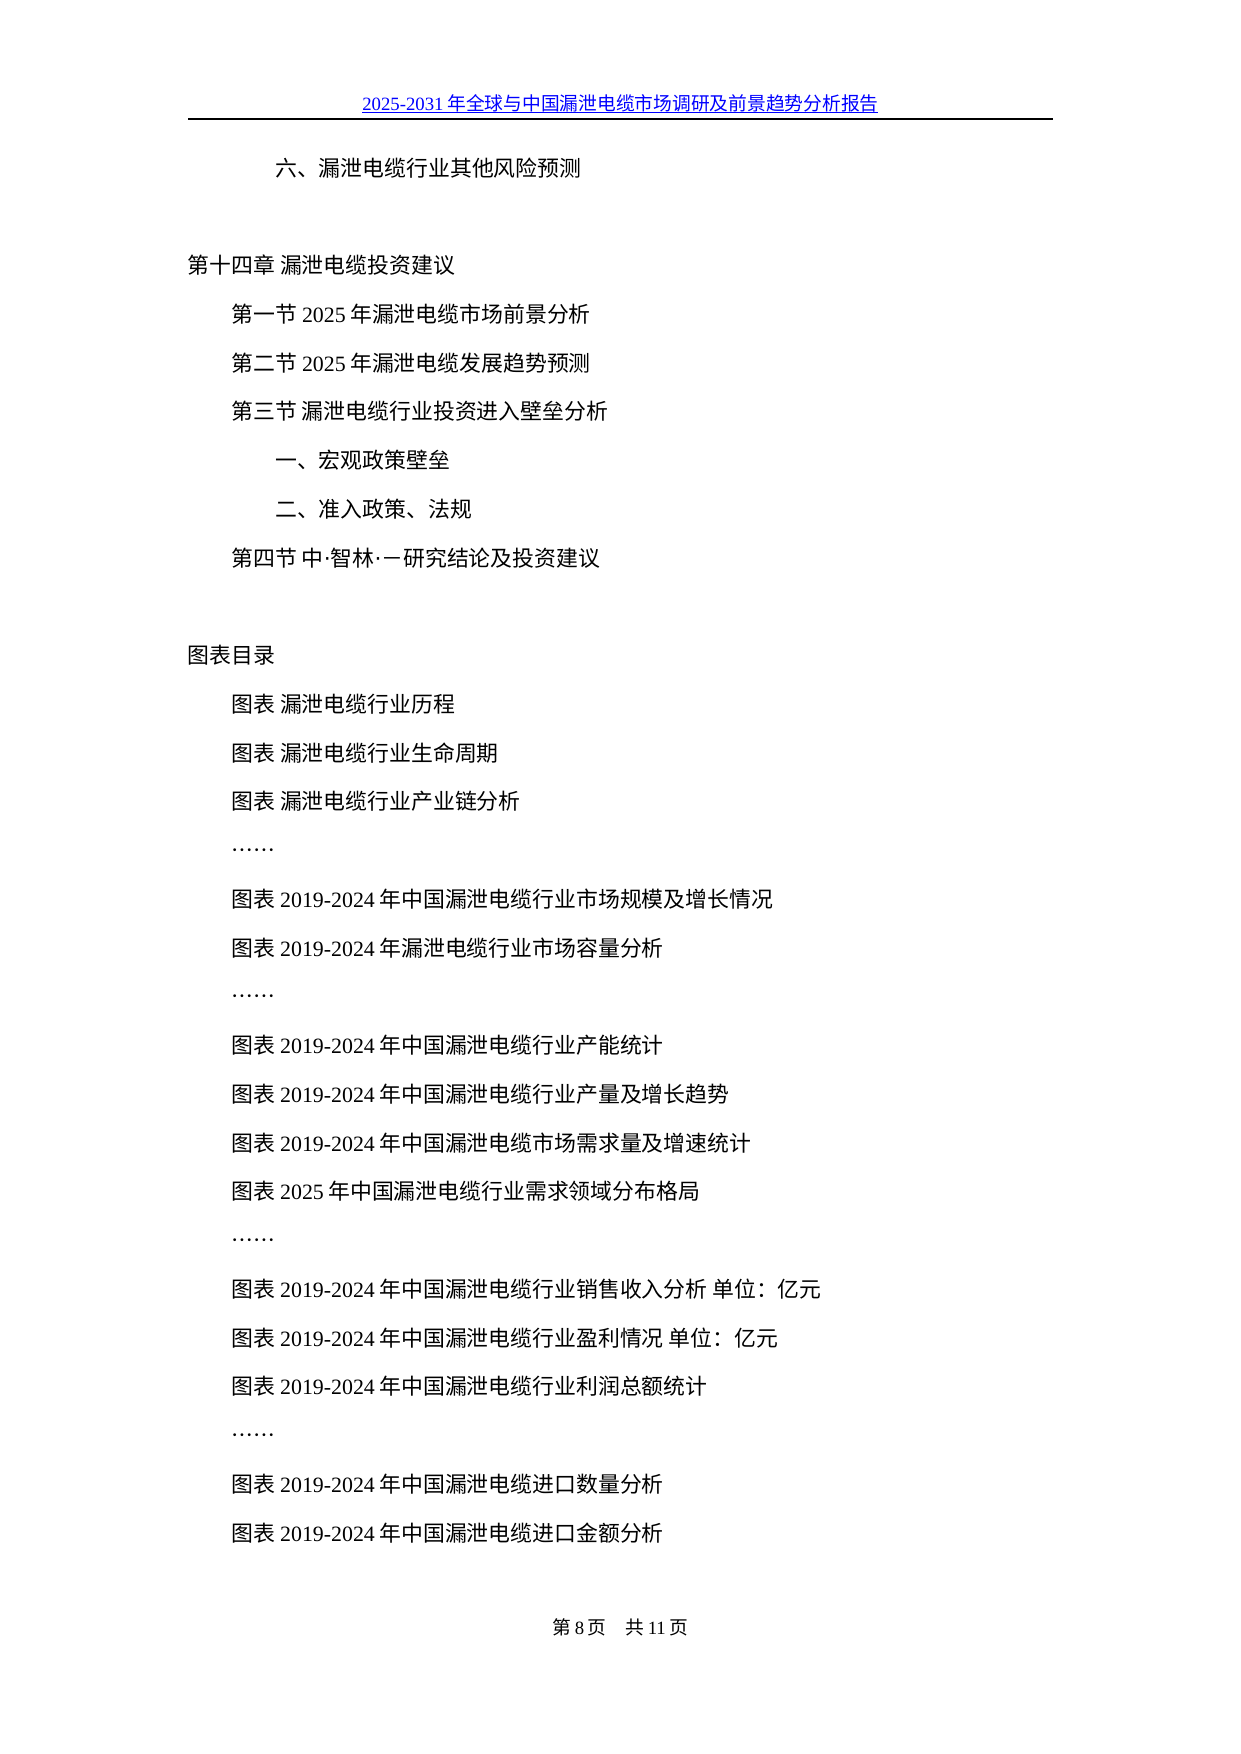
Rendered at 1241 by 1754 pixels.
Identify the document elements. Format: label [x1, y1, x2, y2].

text [187, 150, 1053, 1548]
